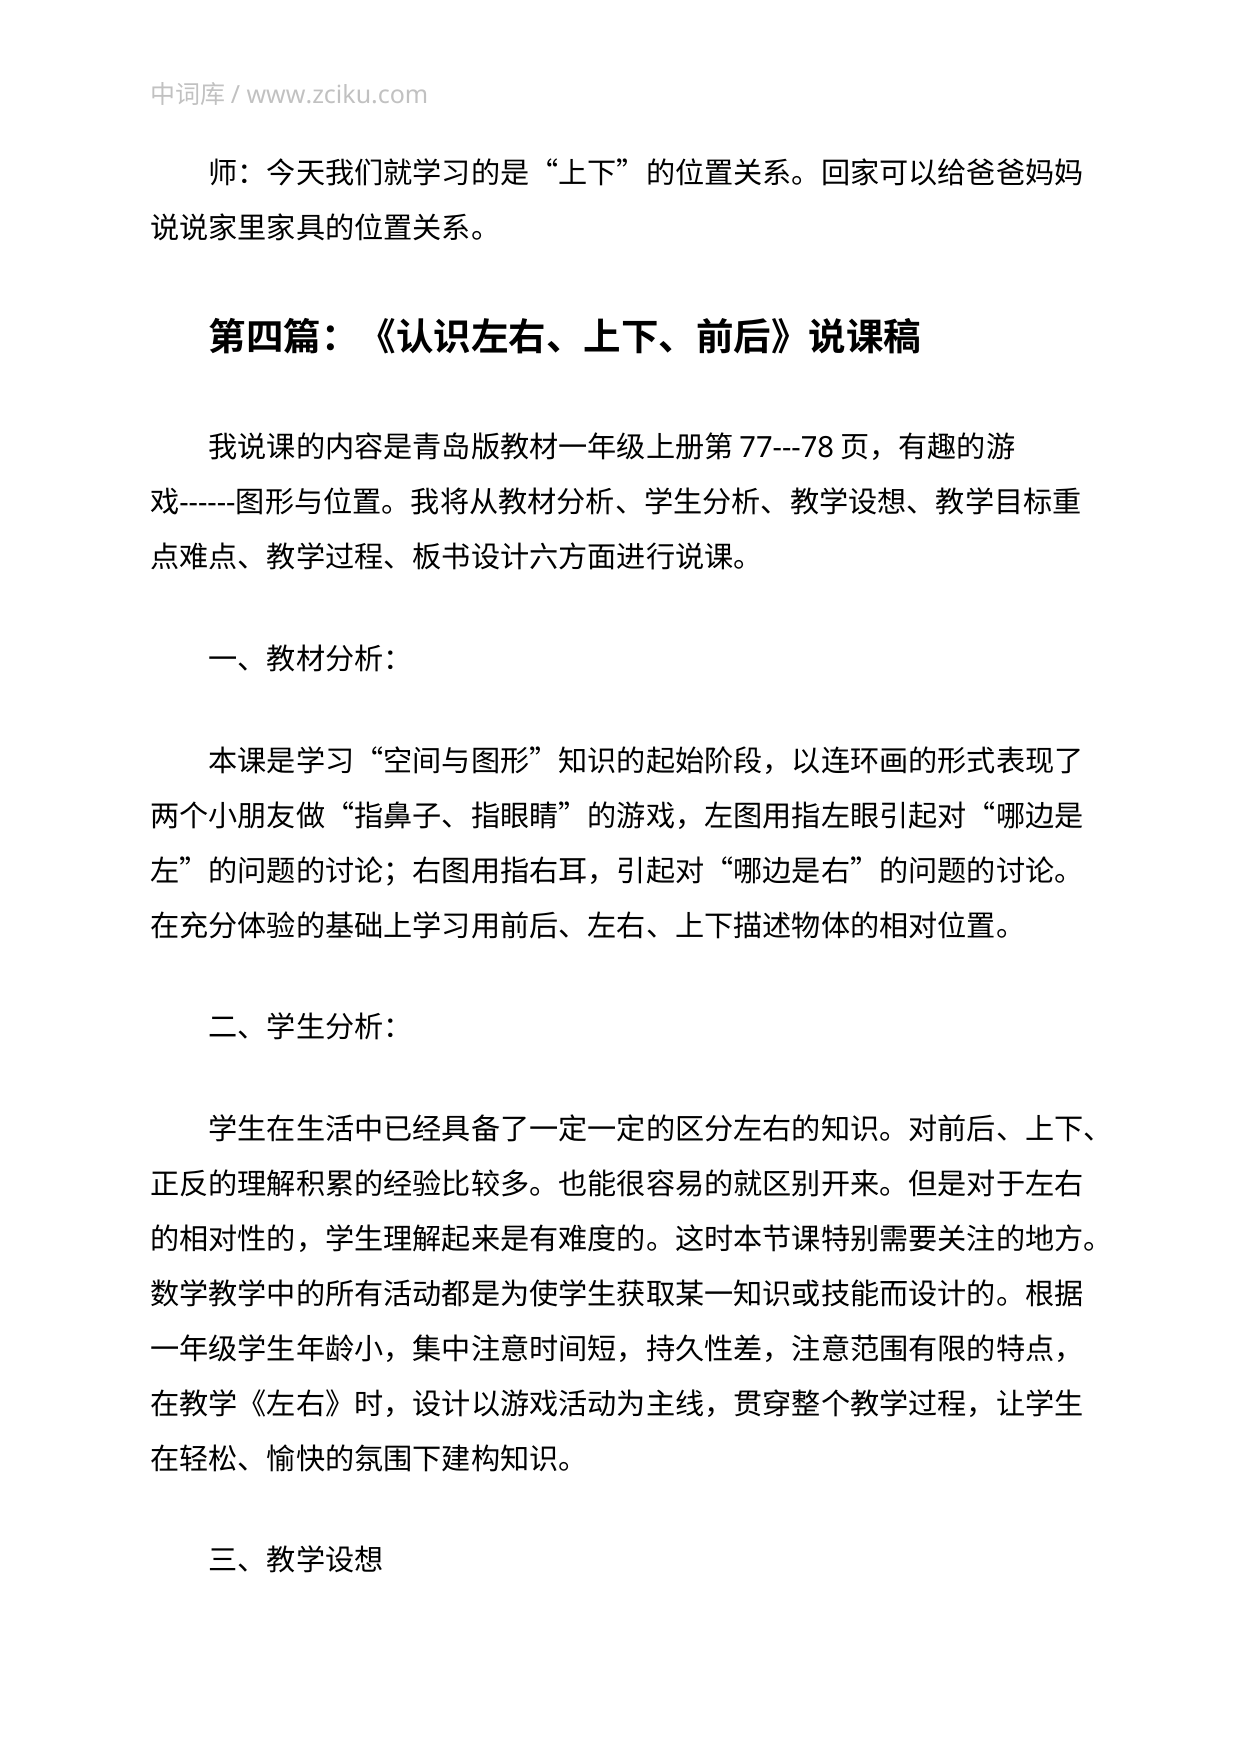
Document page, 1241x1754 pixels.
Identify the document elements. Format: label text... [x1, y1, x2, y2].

text 三、教学设想 [150, 1537, 1090, 1579]
text 学生在生活中已经具备了一定一定的区分左右的知识。对前后、上下、正反的理解积累的经验比较多。也能很容易的就区别开来。但是对于左右的相对性的，学生理解起来是有难度的。这时本节课特别需要关注的地方。数学教学中的所有活动都是为使学生获取某一知识或技能而设计的。根据一年级学生年龄小，集中注意时间短，持久性差，注意范围有限的特点，在教学《左右》时，设计以游戏活动为主线，贯穿整个教学过程，让学生在轻松、愉快的氛围下建构知识。 [150, 1106, 1090, 1477]
text 师：今天我们就学习的是“上下”的位置关系。回家可以给爸爸妈妈说说家里家具的位置关系。 [150, 150, 1090, 247]
text 一、教材分析： [150, 636, 1090, 678]
text 我说课的内容是青岛版教材一年级上册第77---78页，有趣的游戏------图形与位置。我将从教材分析、学生分析、教学设想、教学目标重点难点、教学过程、板书设计六方面进行说课。 [150, 424, 1090, 576]
text 本课是学习“空间与图形”知识的起始阶段，以连环画的形式表现了两个小朋友做“指鼻子、指眼睛”的游戏，左图用指左眼引起对“哪边是左”的问题的讨论；右图用指右耳，引起对“哪边是右”的问题的讨论。在充分体验的基础上学习用前后、左右、上下描述物体的相对位置。 [150, 738, 1090, 944]
text 二、学生分析： [150, 1004, 1090, 1046]
text 第四篇：《认识左右、上下、前后》说课稿 [150, 307, 1090, 361]
